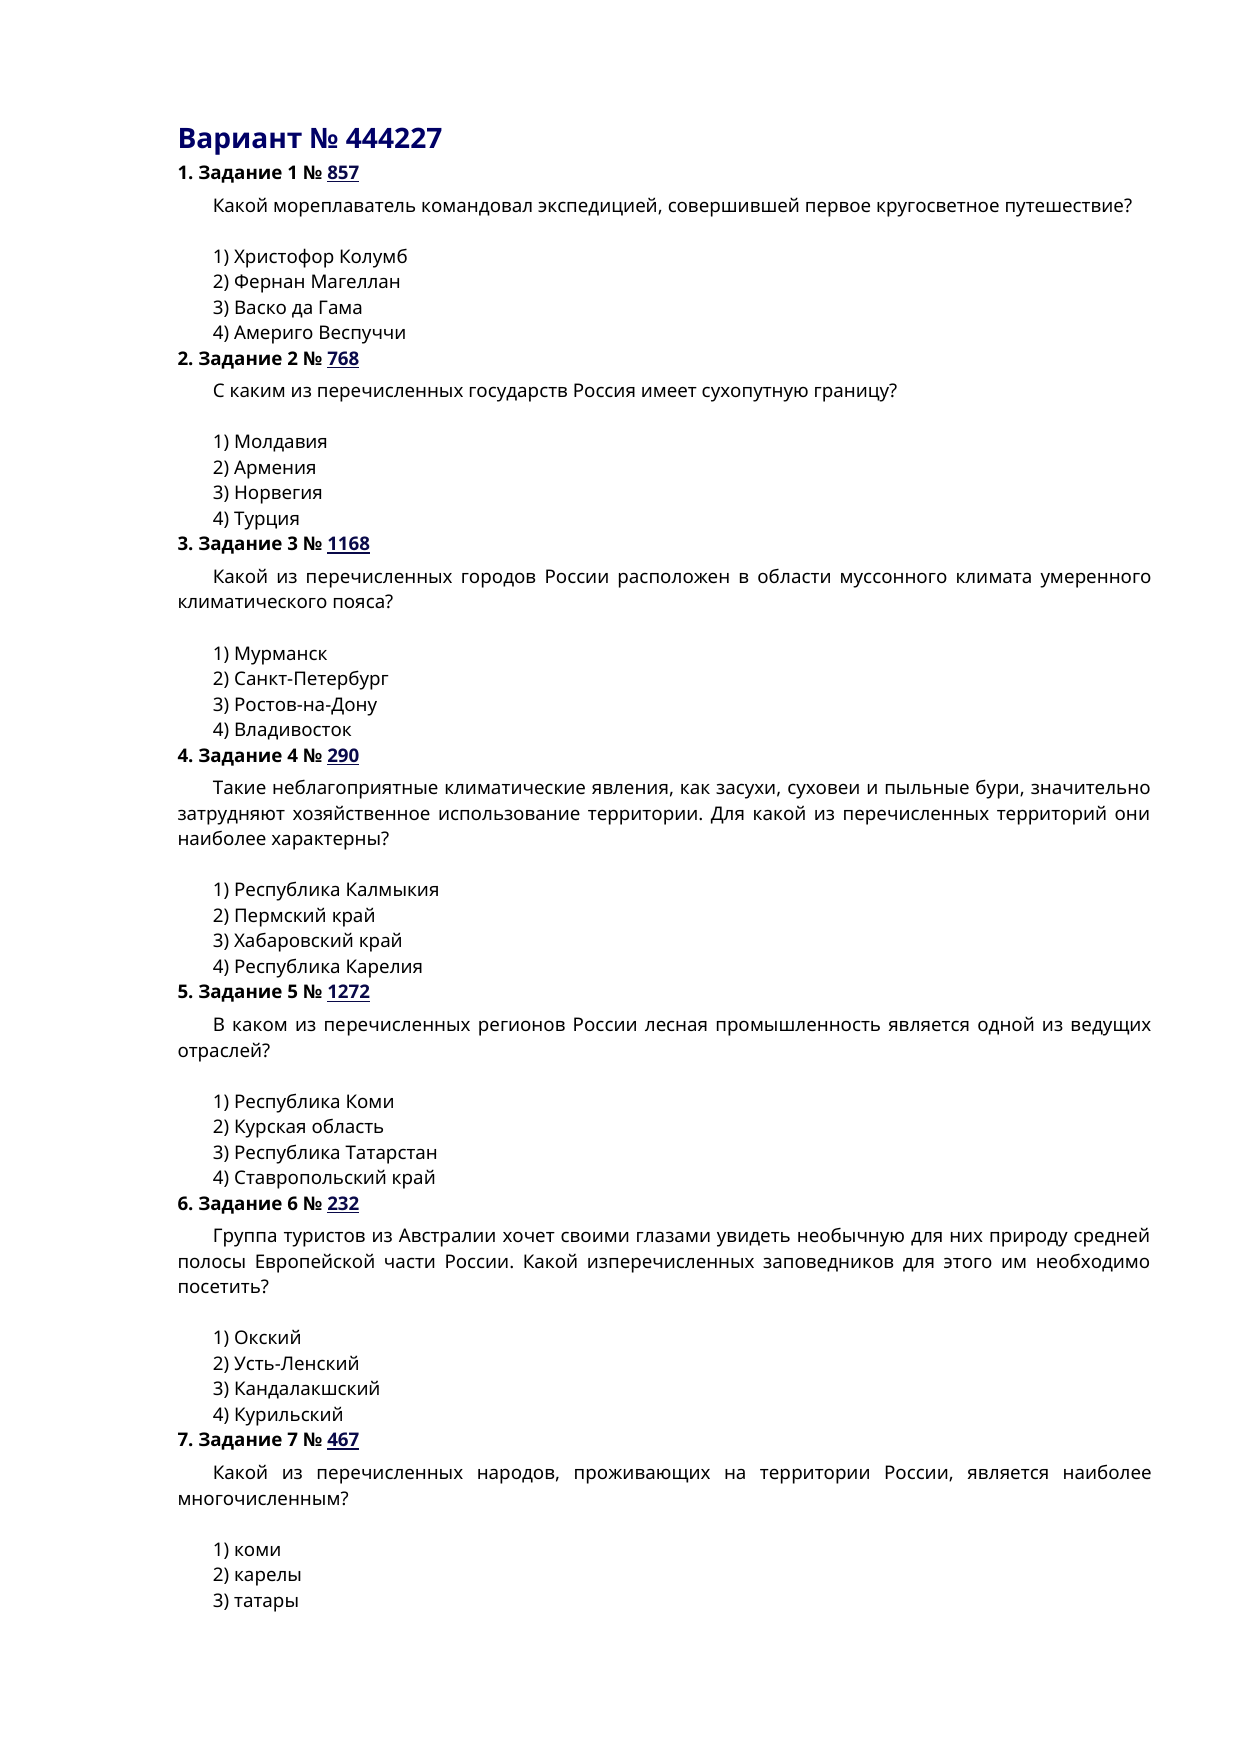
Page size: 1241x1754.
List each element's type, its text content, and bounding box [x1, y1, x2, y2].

text 1) коми [177, 1536, 1152, 1561]
text Группа туристов из Австралии хочет своими глазами увидеть необычную для них природу средней полосы Европейской части России. Какой изперечисленных заповедников для этого им необходимо посетить? [177, 1223, 1152, 1299]
text 3) Норвегия [177, 480, 1152, 505]
text 2) Армения [177, 454, 1152, 480]
text 2) Пермский край [177, 902, 1152, 928]
text 2) Курская область [177, 1113, 1152, 1139]
text 1) Окский [177, 1325, 1152, 1350]
text 4. Задание 4 № 290 [177, 742, 1152, 767]
text 2) Фернан Магеллан [177, 268, 1152, 294]
text Какой мореплаватель командовал экспедицией, совершившей первое кругосветное путешествие? [177, 192, 1152, 217]
text 1) Республика Коми [177, 1088, 1152, 1113]
text 2. Задание 2 № 768 [177, 345, 1152, 371]
text 4) Курильский [177, 1401, 1152, 1427]
text 3) Республика Татарстан [177, 1139, 1152, 1164]
text Такие неблагоприятные климатические явления, как засухи, суховеи и пыльные бури, значительно затрудняют хозяйственное использование территории. Для какой из перечисленных территорий они наиболее характерны? [177, 774, 1152, 851]
text 4) Республика Карелия [177, 953, 1152, 979]
text 1) Христофор Колумб [177, 243, 1152, 268]
text 3) Ростов-на-Дону [177, 691, 1152, 716]
text 6. Задание 6 № 232 [177, 1190, 1152, 1216]
text 1) Республика Калмыкия [177, 877, 1152, 902]
text 3) Васко да Гама [177, 294, 1152, 319]
text 4) Ставропольский край [177, 1164, 1152, 1190]
text 1. Задание 1 № 857 [177, 159, 1152, 185]
text С каким из перечисленных государств Россия имеет сухопутную границу? [177, 378, 1152, 403]
text 1) Молдавия [177, 429, 1152, 454]
text 1) Мурманск [177, 640, 1152, 665]
text 4) Турция [177, 505, 1152, 531]
text 7. Задание 7 № 467 [177, 1427, 1152, 1452]
text 4) Америго Веспуччи [177, 319, 1152, 345]
text Какой из перечисленных народов, проживающих на территории России, является наиболее многочисленным? [177, 1459, 1152, 1510]
text 2) карелы [177, 1561, 1152, 1587]
text 2) Усть-Ленский [177, 1350, 1152, 1376]
text Какой из перечисленных городов России расположен в области муссонного климата умеренного климатического пояса? [177, 563, 1152, 614]
text 3) Кандалакшский [177, 1376, 1152, 1401]
text 5. Задание 5 № 1272 [177, 979, 1152, 1004]
text Вариант № 444227 [177, 118, 1152, 156]
text 2) Санкт-Петербург [177, 665, 1152, 691]
text В каком из перечисленных регионов России лесная промышленность является одной из ведущих отраслей? [177, 1011, 1152, 1062]
text 4) Владивосток [177, 716, 1152, 742]
text 3) татары [177, 1587, 1152, 1612]
text 3. Задание 3 № 1168 [177, 531, 1152, 556]
text 3) Хабаровский край [177, 928, 1152, 953]
